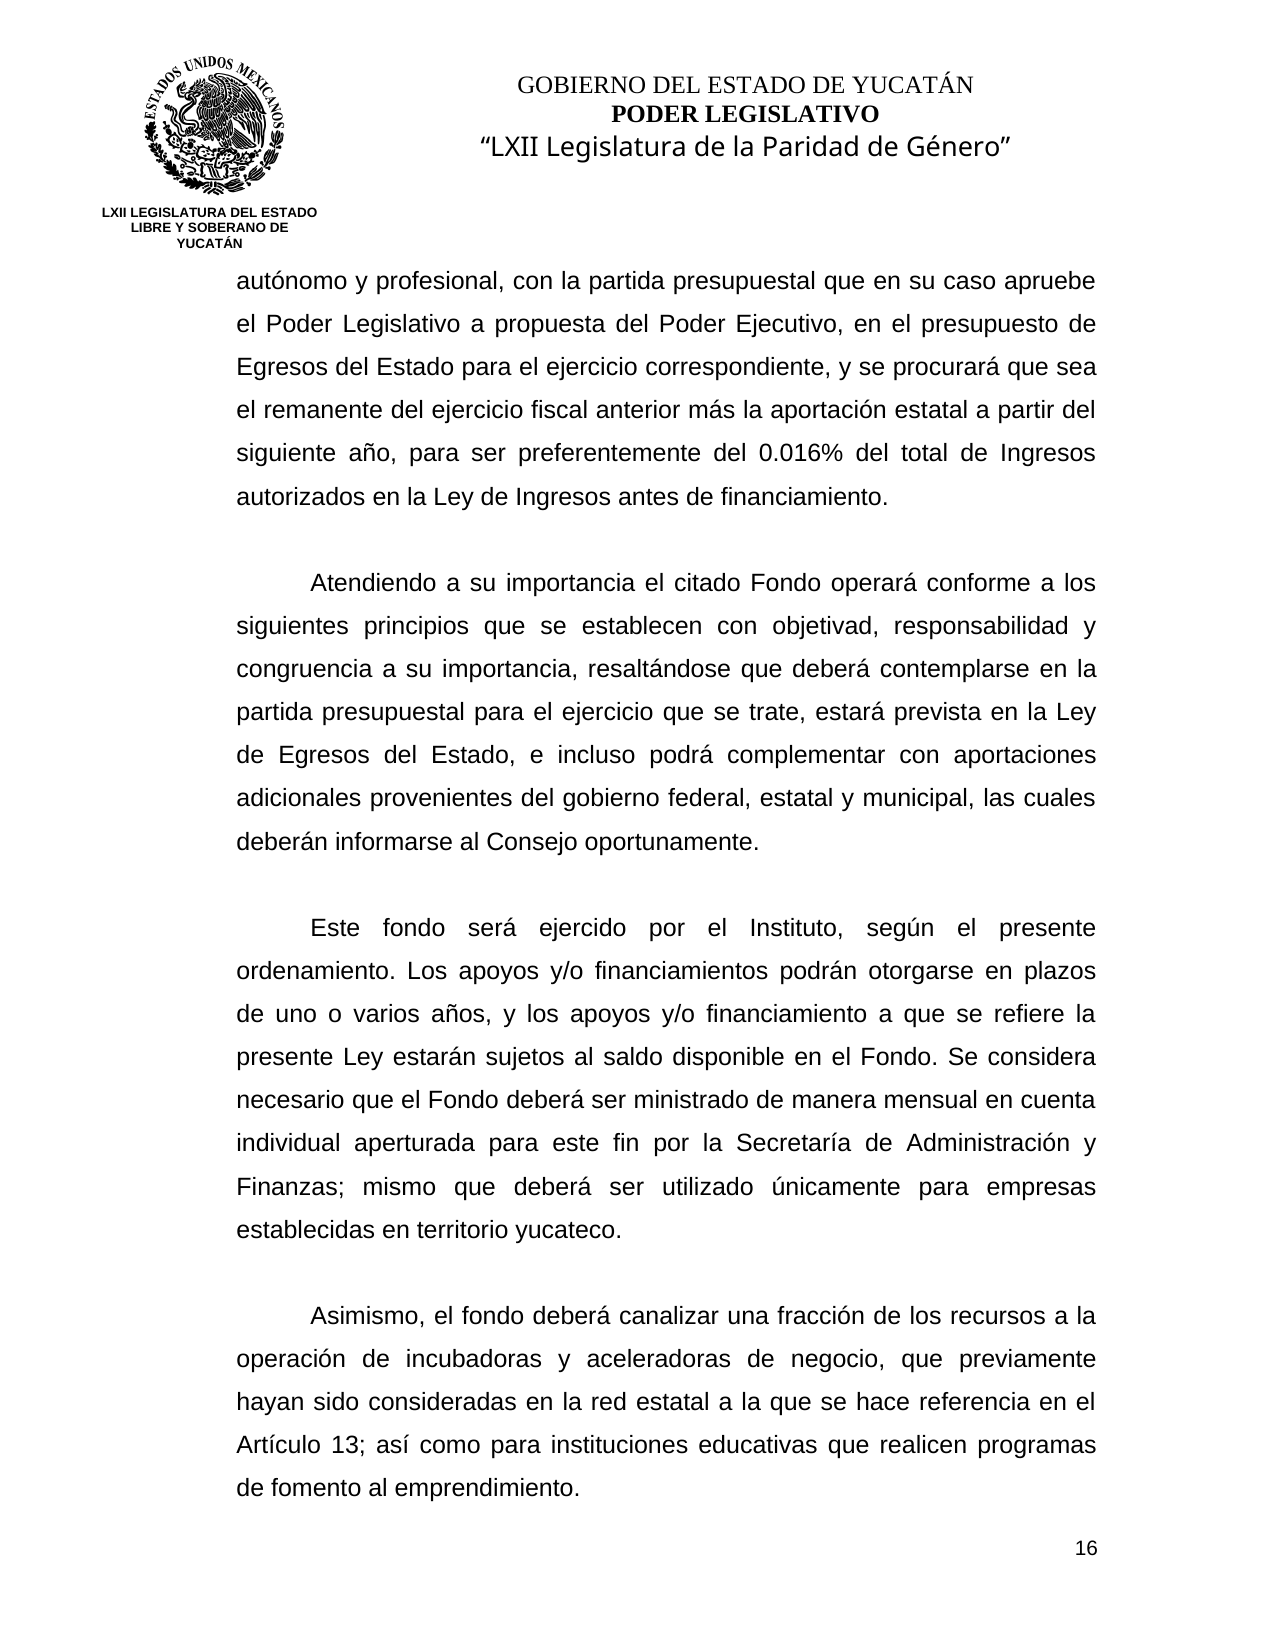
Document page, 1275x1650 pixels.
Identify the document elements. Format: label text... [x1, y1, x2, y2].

text Atendiendo a su importancia el citado Fondo operará conforme a los siguientes principios que se establecen con objetivad, responsabilidad y congruencia a su importancia, resaltándose que deberá contemplarse en la partida presupuestal para el ejercicio que se trate, estará prevista en la Ley de Egresos del Estado, e incluso podrá complementar con aportaciones adicionales provenientes del gobierno federal, estatal y municipal, las cuales deberán informarse al Consejo oportunamente. [236, 568, 1098, 855]
text Asimismo, el fondo deberá canalizar una fracción de los recursos a la operación de incubadoras y aceleradoras de negocio, que previamente hayan sido consideradas en la red estatal a la que se hace referencia en el Artículo 13; así como para instituciones educativas que realicen programas de fomento al emprendimiento. [236, 1301, 1098, 1502]
picture [110, 22, 318, 229]
text Este fondo será ejercido por el Instituto, según el presente ordenamiento. Los apoyos y/o financiamientos podrán otorgarse en plazos de uno o varios años, y los apoyos y/o financiamiento a que se refiere la presente Ley estarán sujetos al saldo disponible en el Fondo. Se considera necesario que el Fondo deberá ser ministrado de manera mensual en cuenta individual aperturada para este fin por la Secretaría de Administración y Finanzas; mismo que deberá ser utilizado únicamente para empresas establecidas en territorio yucateco. [236, 913, 1098, 1243]
